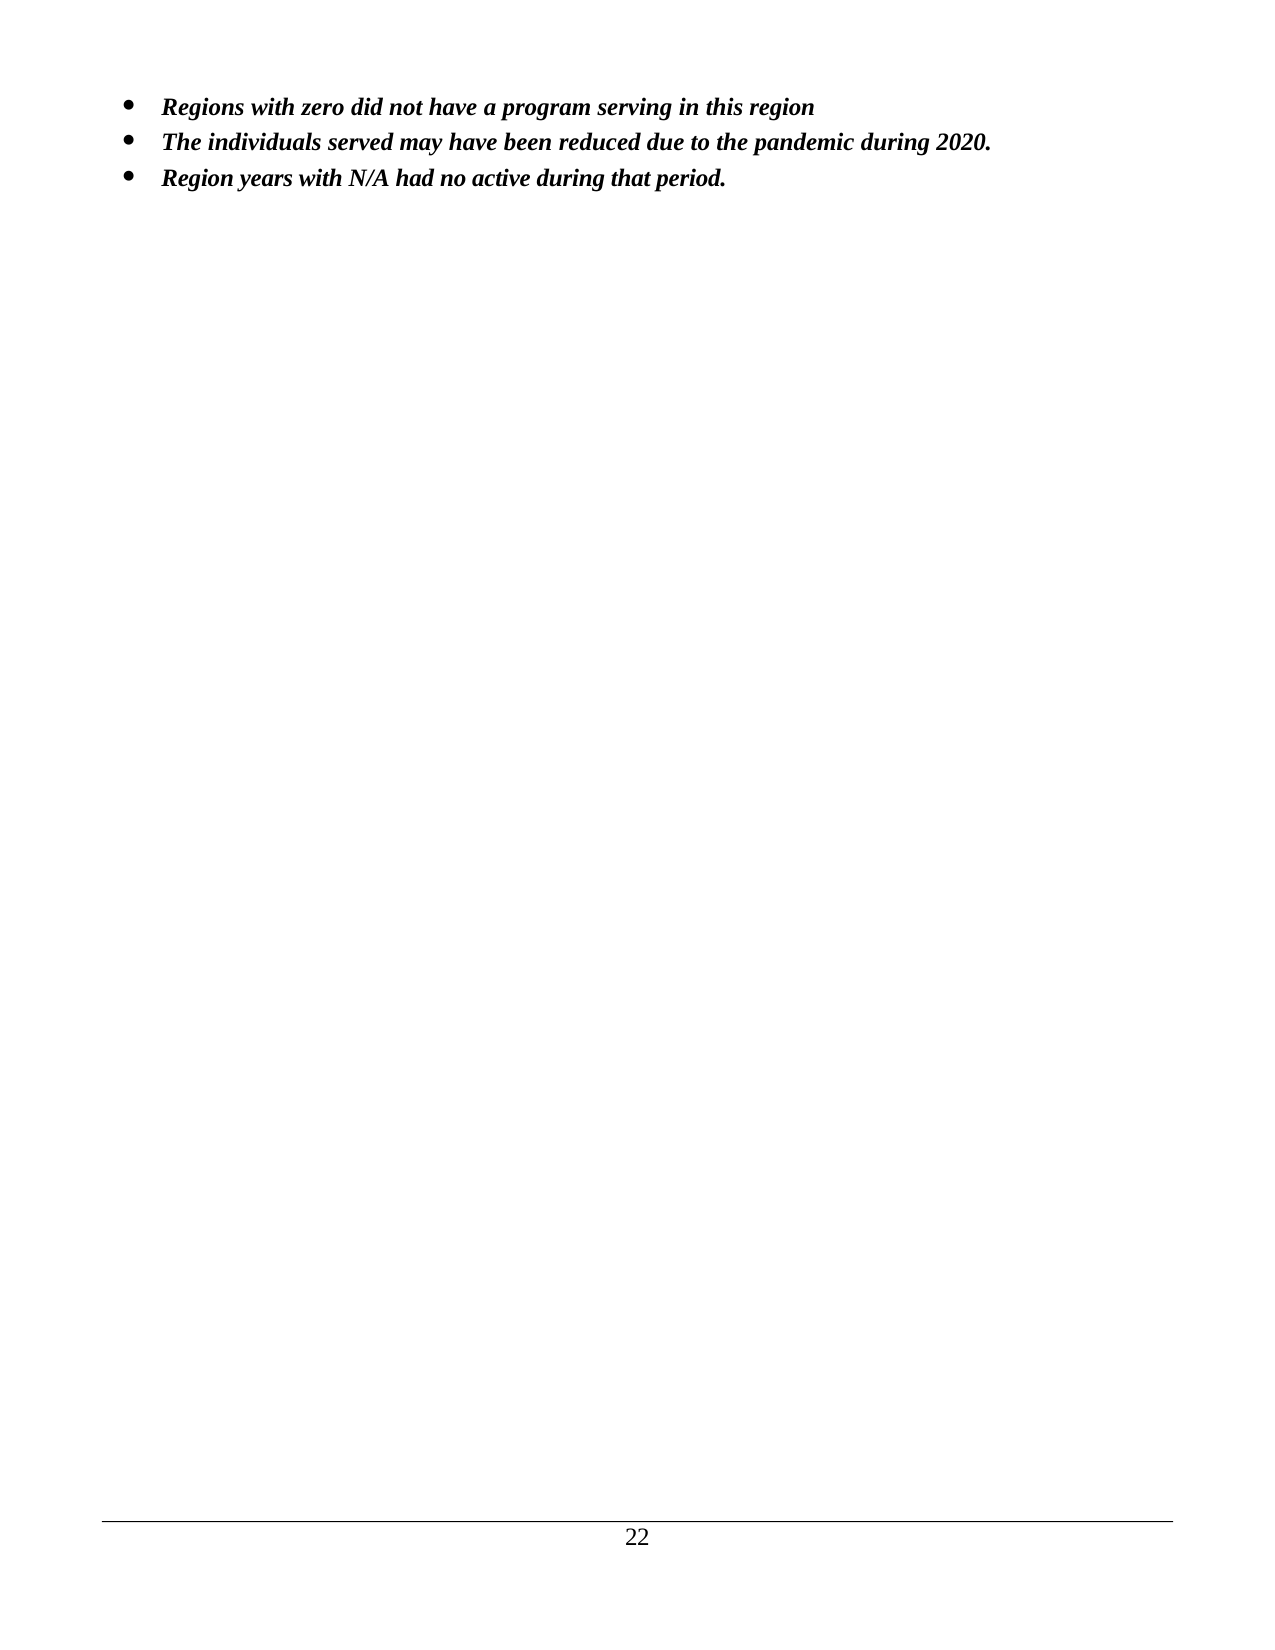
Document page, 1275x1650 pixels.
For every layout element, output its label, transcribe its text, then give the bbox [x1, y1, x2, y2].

list The individuals served may have been reduced due to the pandemic during 2020. [124, 123, 1235, 158]
list Region years with N/A had no active during that period. [124, 158, 1235, 193]
list Regions with zero did not have a program serving in this region [124, 87, 1235, 123]
